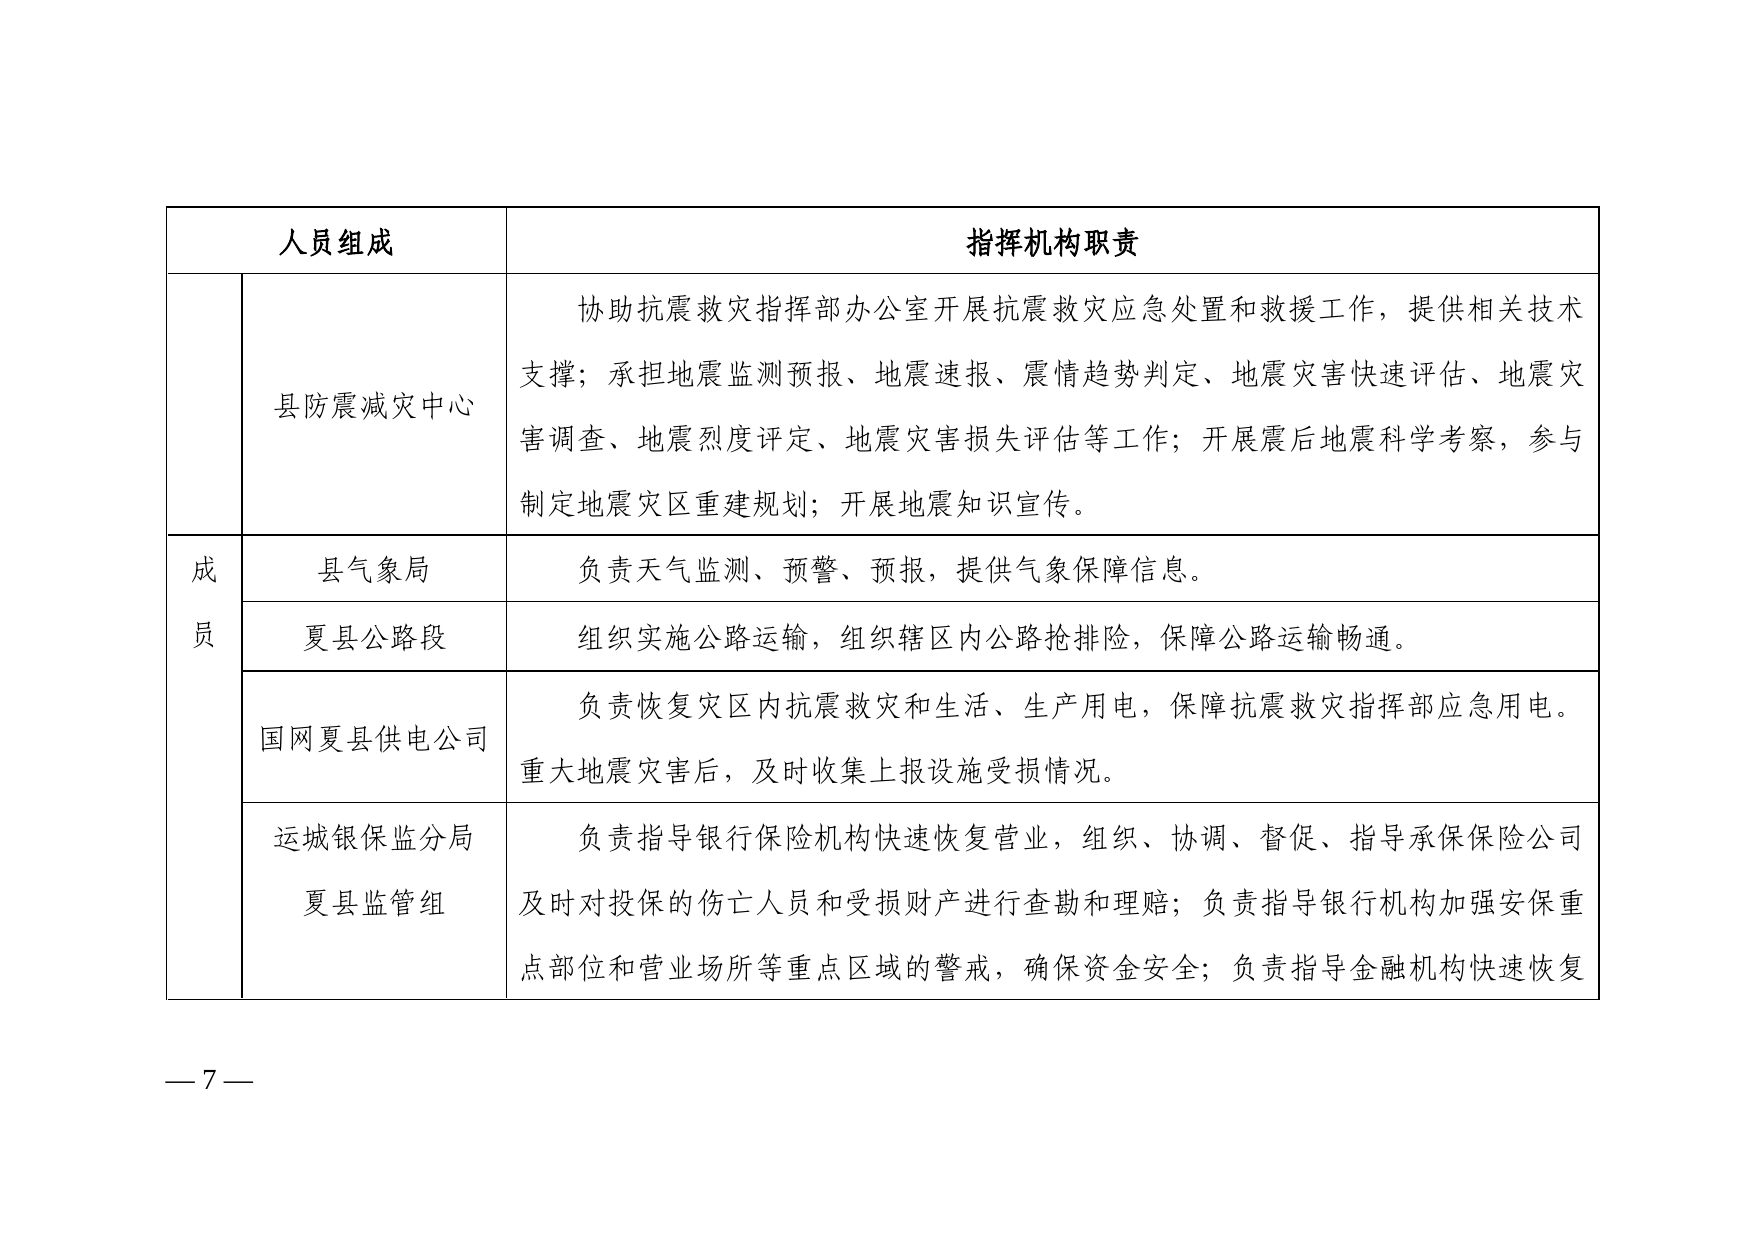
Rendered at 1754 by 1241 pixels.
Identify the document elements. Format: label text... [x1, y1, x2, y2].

table_cell 运城银保监分局 夏县监管组 [243, 803, 506, 998]
table_cell 夏县公路段 [243, 602, 506, 670]
table_cell 县气象局 [243, 536, 506, 601]
table_cell 负责天气监测、预警、预报，提供气象保障信息。 [507, 536, 1598, 601]
table_cell 负责恢复灾区内抗震救灾和生活、生产用电，保障抗震救灾指挥部应急用电。重大地震灾害后，及时收集上报设施受损情况。 [507, 672, 1598, 802]
table_cell 协助抗震救灾指挥部办公室开展抗震救灾应急处置和救援工作，提供相关技术支撑；承担地震监测预报、地震速报、震情趋势判定、地震灾害快速评估、地震灾害调查、地震烈度评定、地震灾害损失评估等工作；开展震后地震科学考察，参与制定地震灾区重建规划；开展地震知识宣传。 [507, 274, 1598, 534]
table_cell 组织实施公路运输，组织辖区内公路抢排险，保障公路运输畅通。 [507, 602, 1598, 670]
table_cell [507, 803, 1598, 998]
table_cell 成员 [167, 535, 241, 998]
table_cell 县防震减灾中心 [243, 274, 506, 534]
table_header 人员组成 [167, 208, 506, 273]
table_header 指挥机构职责 [507, 208, 1598, 273]
table_cell 国网夏县供电公司 [243, 672, 506, 802]
